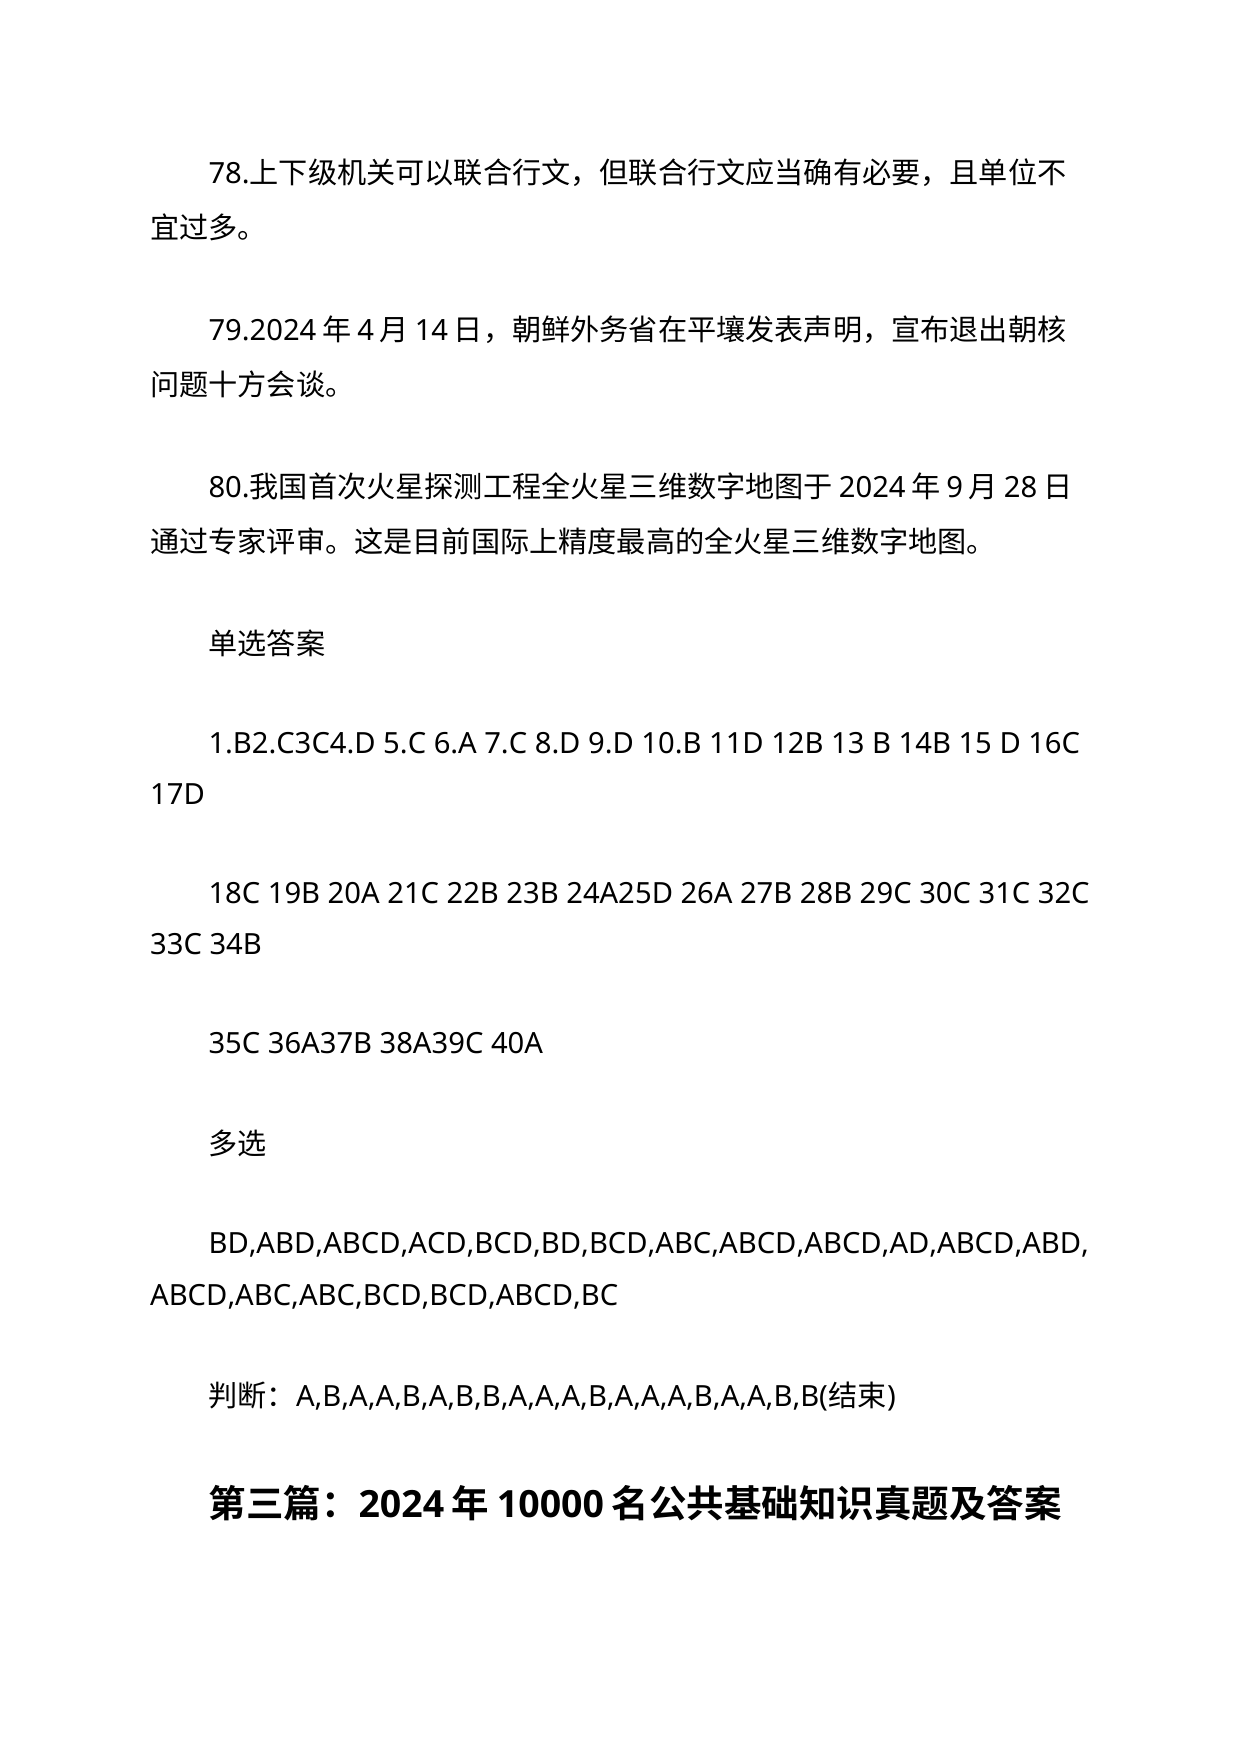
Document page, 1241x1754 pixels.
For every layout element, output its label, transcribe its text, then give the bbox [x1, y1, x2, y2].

text 1.B2.C3C4.D 5.C 6.A 7.C 8.D 9.D 10.B 11D 12B 13 B 14B 15 D 16C 17D [150, 722, 1090, 813]
text 79.2024年4月14日，朝鲜外务省在平壤发表声明，宣布退出朝核问题十方会谈。 [150, 307, 1090, 404]
text 判断：A,B,A,A,B,A,B,B,A,A,A,B,A,A,A,B,A,A,B,B(结束) [150, 1372, 1090, 1415]
text 80.我国首次火星探测工程全火星三维数字地图于2024年9月28日通过专家评审。这是目前国际上精度最高的全火星三维数字地图。 [150, 463, 1090, 561]
text 78.上下级机关可以联合行文，但联合行文应当确有必要，且单位不宜过多。 [150, 150, 1090, 247]
text 18C 19B 20A 21C 22B 23B 24A25D 26A 27B 28B 29C 30C 31C 32C 33C 34B [150, 872, 1090, 963]
text 多选 [150, 1121, 1090, 1163]
text 35C 36A37B 38A39C 40A [150, 1022, 1090, 1062]
text BD,ABD,ABCD,ACD,BCD,BD,BCD,ABC,ABCD,ABCD,AD,ABCD,ABD,ABCD,ABC,ABC,BCD,BCD,ABCD,BC [150, 1222, 1090, 1313]
text 第三篇：2024年10000名公共基础知识真题及答案 [150, 1474, 1090, 1529]
text 单选答案 [150, 620, 1090, 663]
